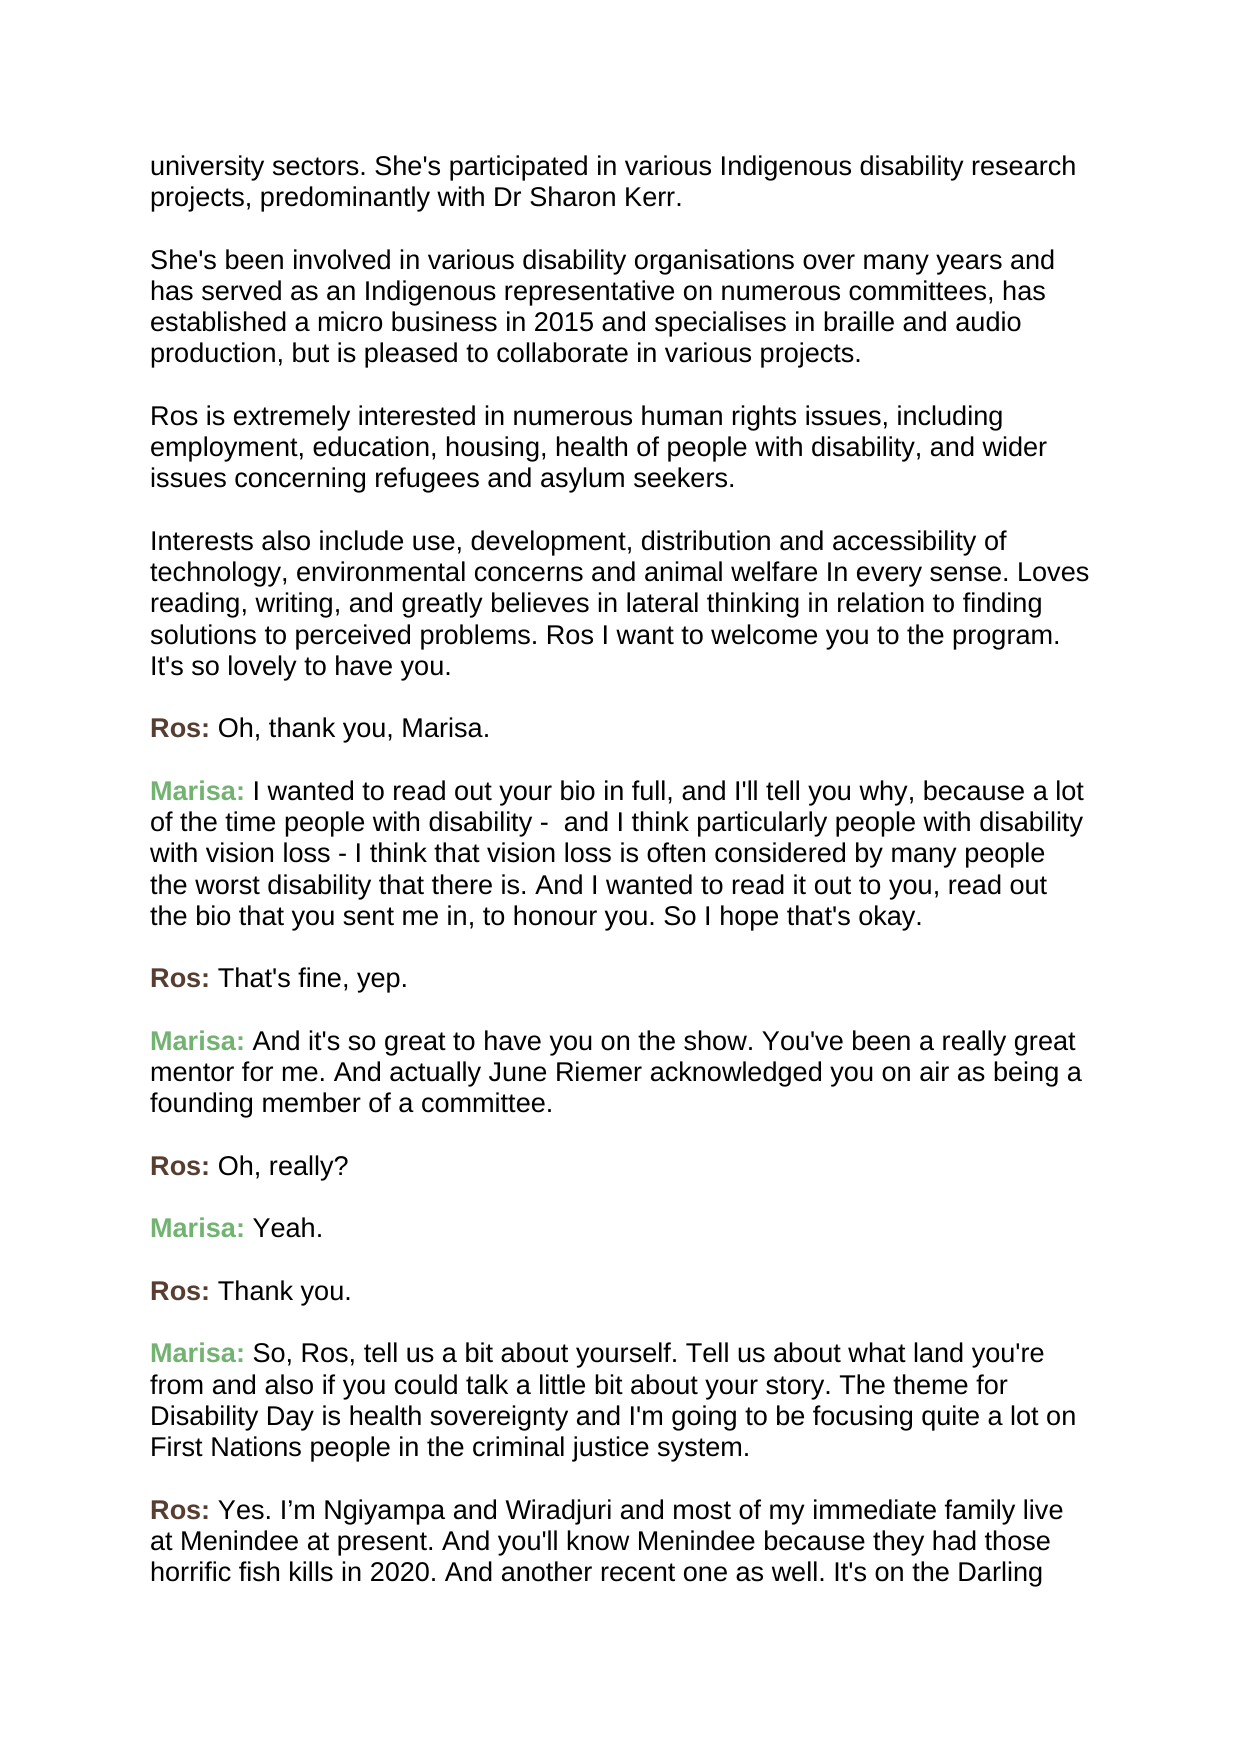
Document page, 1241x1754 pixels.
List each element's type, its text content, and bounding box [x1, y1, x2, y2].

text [150, 150, 1090, 212]
text Interests also include use, development, distribution and accessibility of technology, environmental concerns and animal welfare In every sense. Loves reading, writing, and greatly believes in lateral thinking in relation to finding solutions to perceived problems. Ros I want to welcome you to the program. It's so lovely to have you. [150, 525, 1090, 681]
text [150, 1494, 1090, 1587]
text Ros: Thank you. [150, 1275, 1090, 1306]
text Ros: That's fine, yep. [150, 962, 1090, 994]
text Ros: Oh, really? [150, 1150, 1090, 1181]
text Marisa: And it's so great to have you on the show. You've been a really great mentor for me. And actually June Riemer acknowledged you on air as being a founding member of a committee. [150, 1025, 1090, 1119]
text Ros is extremely interested in numerous human rights issues, including employment, education, housing, health of people with disability, and wider issues concerning refugees and asylum seekers. [150, 400, 1090, 494]
text Marisa: So, Ros, tell us a bit about yourself. Tell us about what land you're from and also if you could talk a little bit about your story. The theme for Disability Day is health sovereignty and I'm going to be focusing quite a lot on First Nations people in the criminal justice system. [150, 1337, 1090, 1462]
text She's been involved in various disability organisations over many years and has served as an Indigenous representative on numerous committees, has established a micro business in 2015 and specialises in braille and audio production, but is pleased to collaborate in various projects. [150, 244, 1090, 369]
text Marisa: I wanted to read out your bio in full, and I'll tell you why, because a lot of the time people with disability - and I think particularly people with disability with vision loss - I think that vision loss is often considered by many people the worst disability that there is. And I wanted to read it out to you, read out the bio that you sent me in, to honour you. So I hope that's okay. [150, 775, 1090, 931]
text Marisa: Yeah. [150, 1212, 1090, 1244]
text Ros: Oh, thank you, Marisa. [150, 712, 1090, 744]
